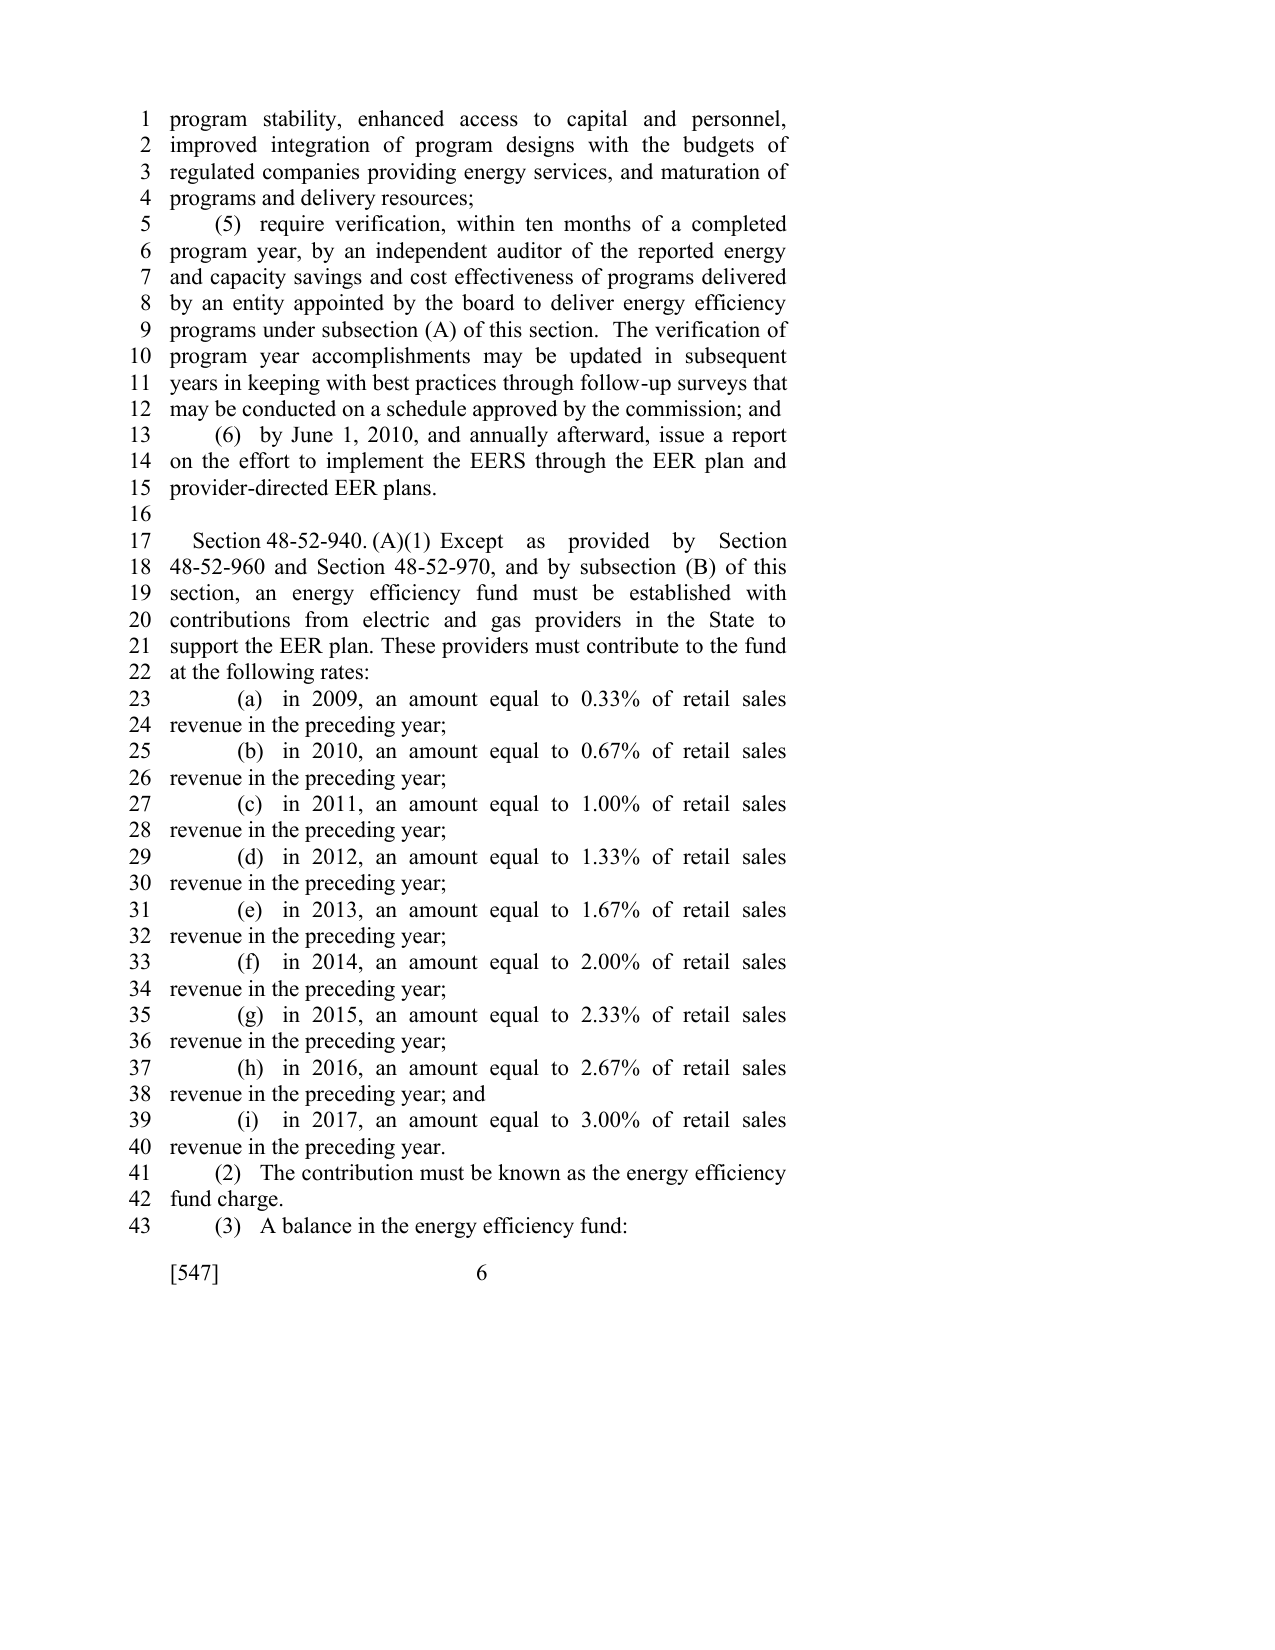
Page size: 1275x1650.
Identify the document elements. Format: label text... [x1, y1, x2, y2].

text (b) in 2010, an amount equal to 0.67% of retail sales revenue in the preceding year; [169, 737, 787, 790]
text (i) in 2017, an amount equal to 3.00% of retail sales revenue in the preceding year. [169, 1106, 787, 1159]
text (f) in 2014, an amount equal to 2.00% of retail sales revenue in the preceding year; [169, 948, 787, 1001]
text (d) in 2012, an amount equal to 1.33% of retail sales revenue in the preceding year; [169, 843, 787, 896]
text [169, 105, 787, 210]
text Section 48-52-940. (A)(1) Except as provided by Section 48-52-960 and Section 48-52-970, and by subsection (B) of this section, an energy efficiency fund must be established with contributions from electric and gas providers in the State to support the EER plan. These providers must contribute to the fund at the following rates: [169, 527, 787, 685]
text (c) in 2011, an amount equal to 1.00% of retail sales revenue in the preceding year; [169, 790, 787, 843]
text (g) in 2015, an amount equal to 2.33% of retail sales revenue in the preceding year; [169, 1001, 787, 1054]
text (2) The contribution must be known as the energy efficiency fund charge. [169, 1159, 787, 1212]
text (5) require verification, within ten months of a completed program year, by an independent auditor of the reported energy and capacity savings and cost effectiveness of programs delivered by an entity appointed by the board to deliver energy efficiency programs under subsection (A) of this section. The verification of program year accomplishments may be updated in subsequent years in keeping with best practices through follow-up surveys that may be conducted on a schedule approved by the commission; and [169, 210, 787, 421]
text (a) in 2009, an amount equal to 0.33% of retail sales revenue in the preceding year; [169, 685, 787, 737]
text (3) A balance in the energy efficiency fund: [169, 1212, 787, 1238]
text (e) in 2013, an amount equal to 1.67% of retail sales revenue in the preceding year; [169, 896, 787, 948]
text (h) in 2016, an amount equal to 2.67% of retail sales revenue in the preceding year; and [169, 1054, 787, 1106]
text (6) by June 1, 2010, and annually afterward, issue a report on the effort to implement the EERS through the EER plan and provider-directed EER plans. [169, 421, 787, 500]
